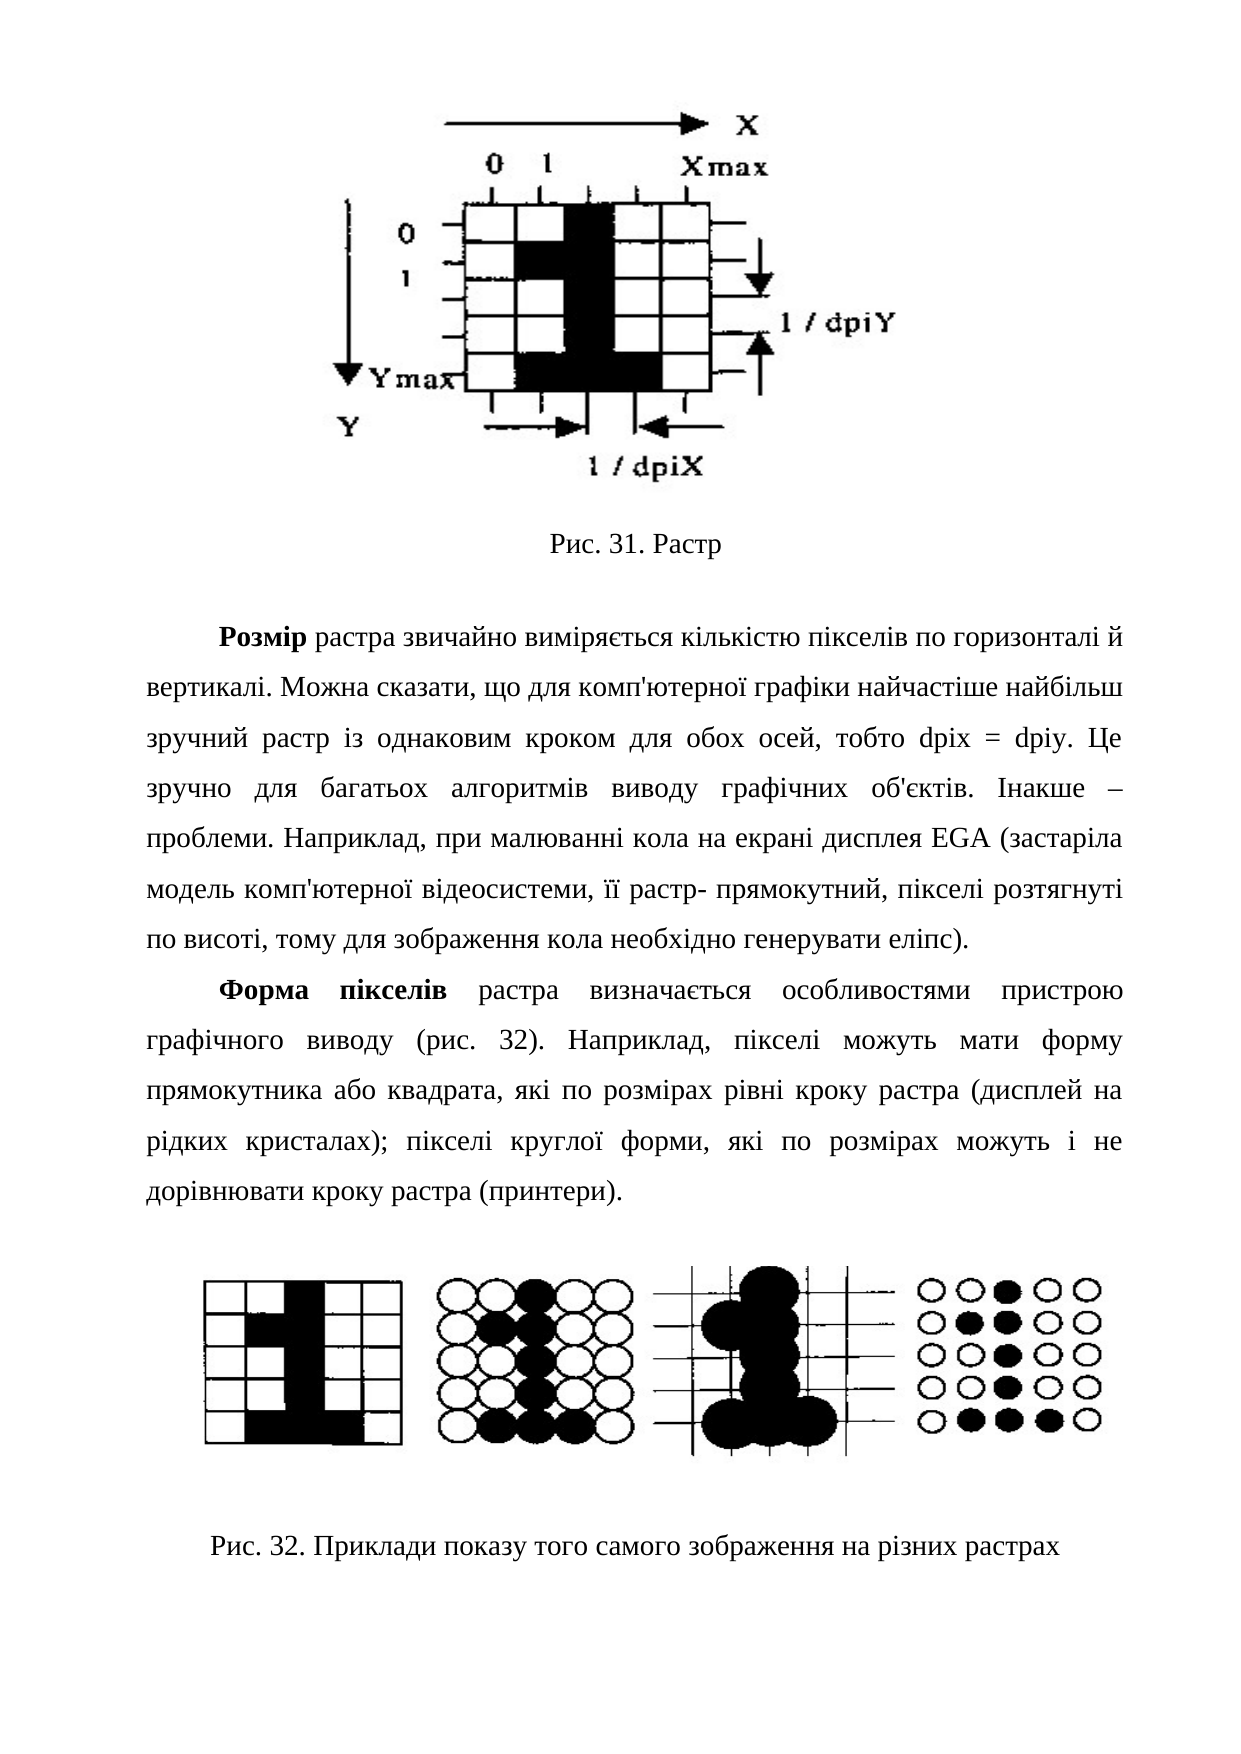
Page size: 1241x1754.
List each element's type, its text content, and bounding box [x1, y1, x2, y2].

text Рис. 31. Растр [193, 527, 1078, 560]
text Розмір растра звичайно виміряється кількістю пікселів по горизонталі й вертикалі. Можна сказати, що для комп'ютерної графіки найчастіше найбільш зручний растр із однаковим кроком для обох осей, тобто dpiх = dpiу. Це зручно для багатьох алгоритмів виводу графічних об'єктів. Інакше – проблеми. Наприклад, при малюванні кола на екрані дисплея EGA (застаріла модель комп'ютерної відеосистеми, її растр- прямокутний, пікселі розтягнуті по висоті, тому для зображення кола необхідно генерувати еліпс). [146, 619, 1124, 954]
text Рис. 32. Приклади показу того самого зображення на різних растрах [193, 1528, 1077, 1562]
picture [228, 88, 1029, 510]
text Форма пікселів растра визначається особливостями пристрою графічного виводу (рис. 32). Наприклад, пікселі можуть мати форму прямокутника або квадрата, які по розмірах рівні кроку растра (дисплей на рідких кристалах); пікселі круглої форми, які по розмірах можуть і не дорівнювати кроку растра (принтери). [146, 972, 1124, 1207]
picture [147, 1266, 1168, 1468]
